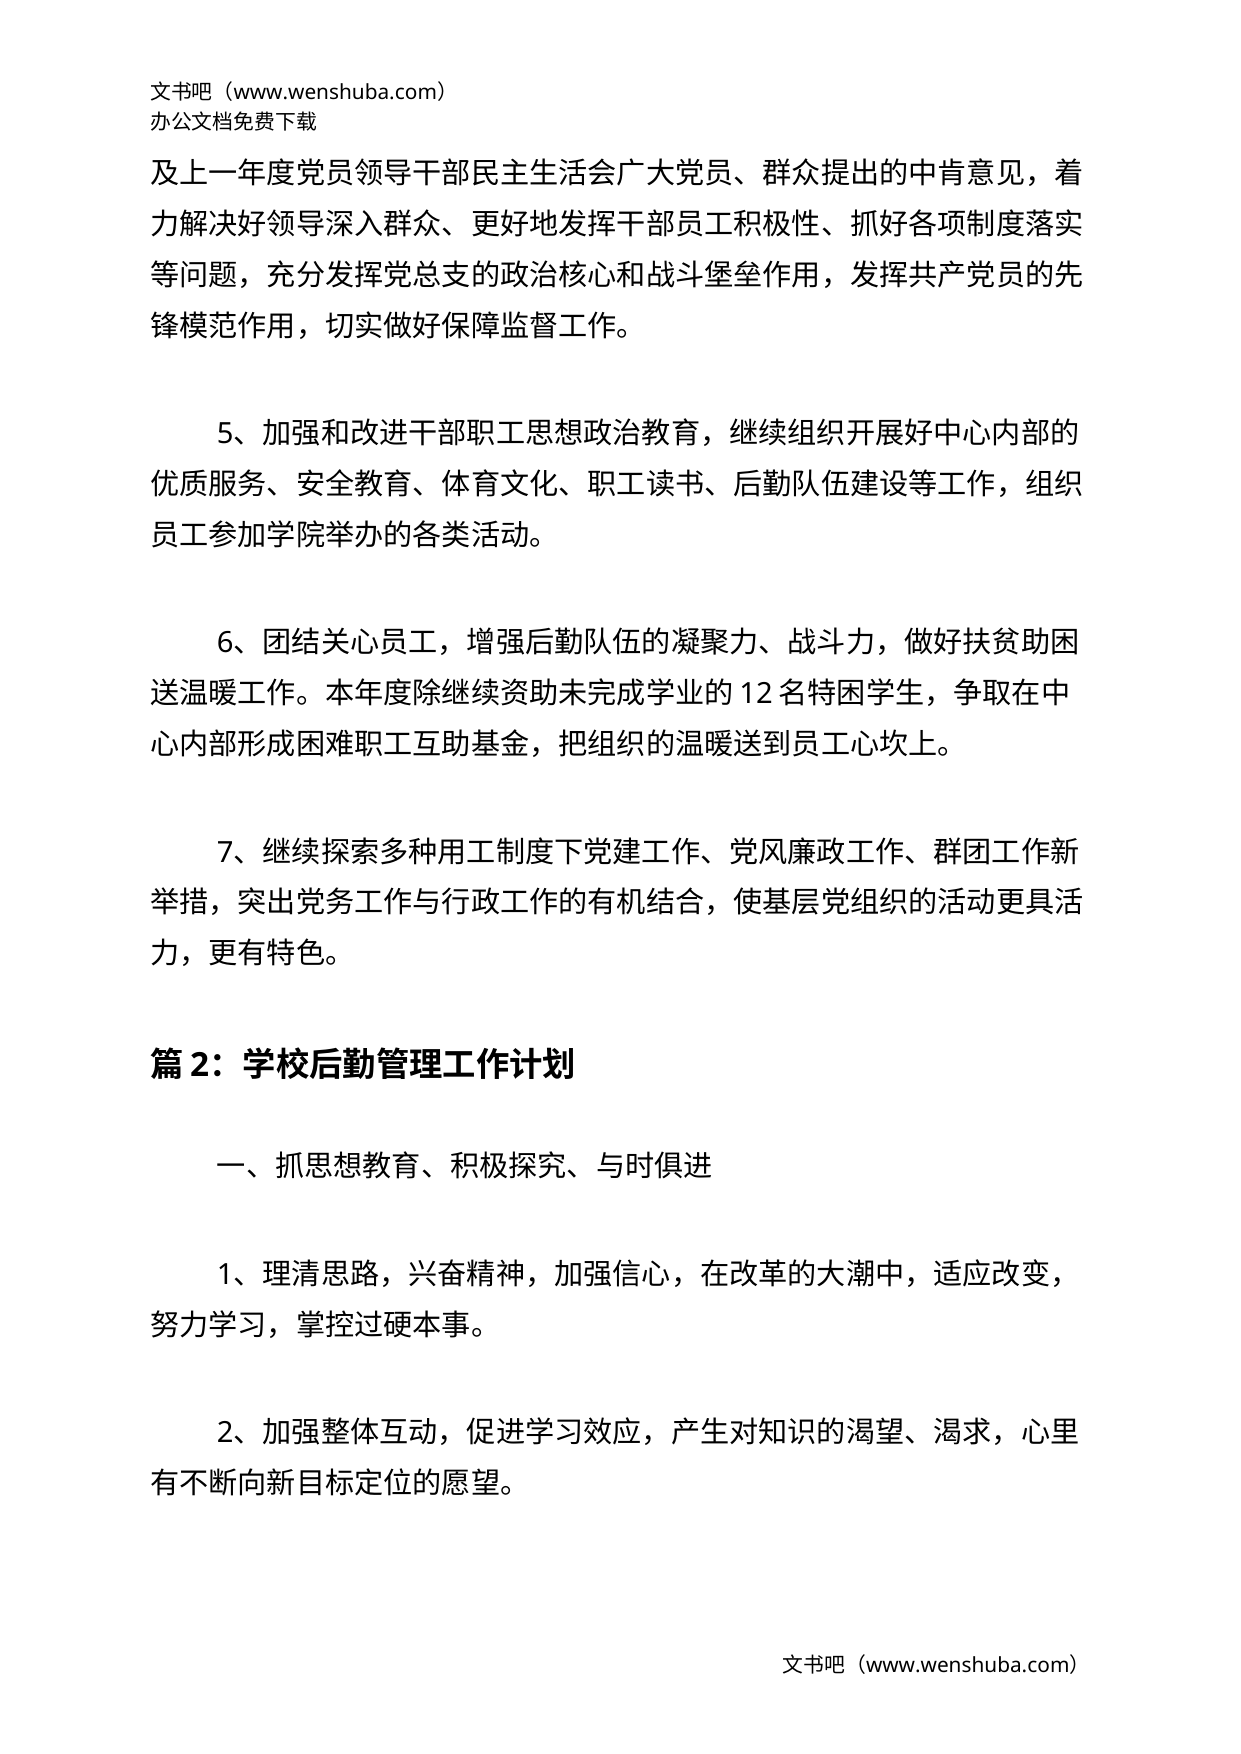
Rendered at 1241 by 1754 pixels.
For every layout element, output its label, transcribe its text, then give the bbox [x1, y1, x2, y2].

text 5、加强和改进干部职工思想政治教育，继续组织开展好中心内部的优质服务、安全教育、体育文化、职工读书、后勤队伍建设等工作，组织员工参加学院举办的各类活动。 [150, 410, 1090, 554]
text 2、加强整体互动，促进学习效应，产生对知识的渴望、渴求，心里有不断向新目标定位的愿望。 [150, 1409, 1090, 1502]
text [150, 150, 1090, 344]
text 篇2：学校后勤管理工作计划 [150, 1037, 1090, 1086]
text 一、抓思想教育、积极探究、与时俱进 [150, 1143, 1090, 1185]
text 7、继续探索多种用工制度下党建工作、党风廉政工作、群团工作新举措，突出党务工作与行政工作的有机结合，使基层党组织的活动更具活力，更有特色。 [150, 828, 1090, 972]
text 1、理清思路，兴奋精神，加强信心，在改革的大潮中，适应改变，努力学习，掌控过硬本事。 [150, 1250, 1090, 1343]
text 6、团结关心员工，增强后勤队伍的凝聚力、战斗力，做好扶贫助困送温暖工作。本年度除继续资助未完成学业的12名特困学生，争取在中心内部形成困难职工互助基金，把组织的温暖送到员工心坎上。 [150, 619, 1090, 763]
